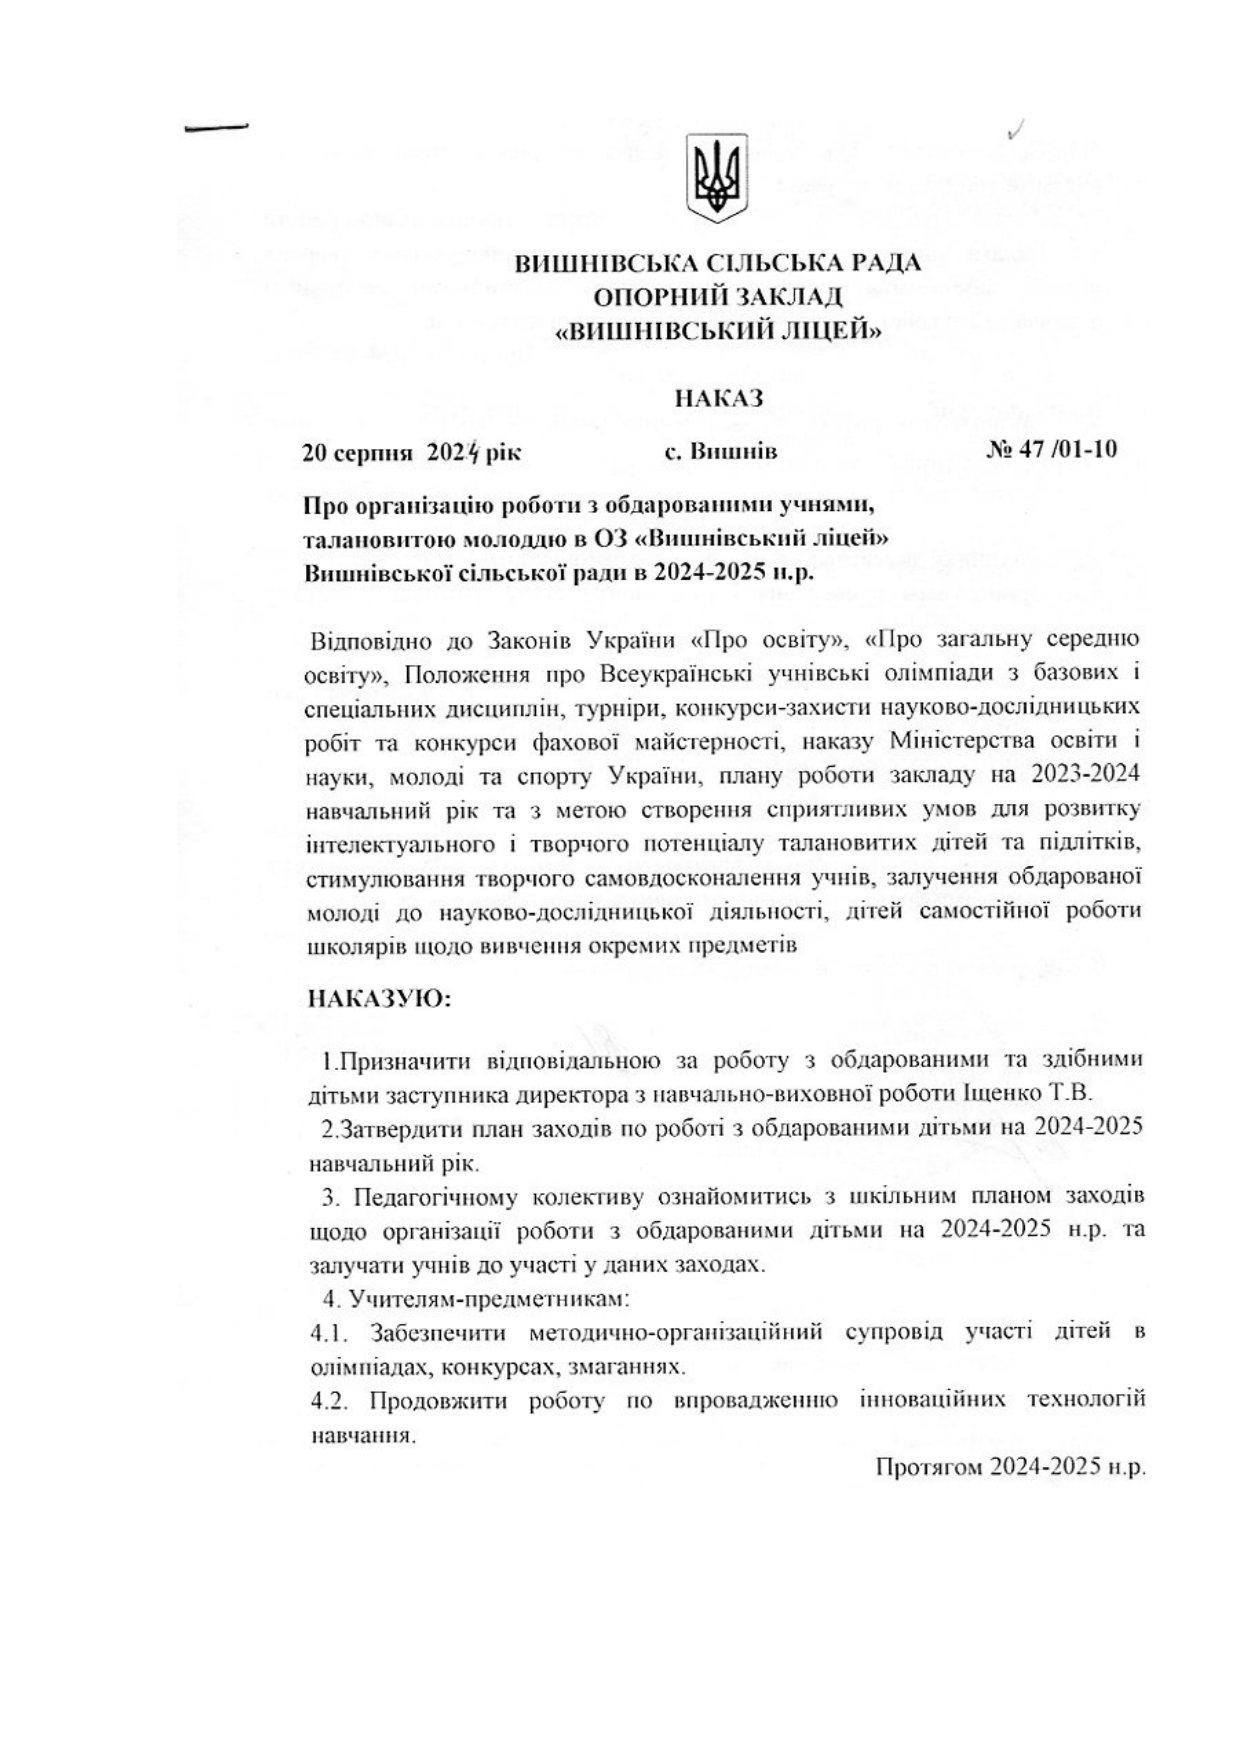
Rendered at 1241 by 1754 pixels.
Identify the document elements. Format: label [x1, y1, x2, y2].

picture [177, 118, 1152, 1488]
